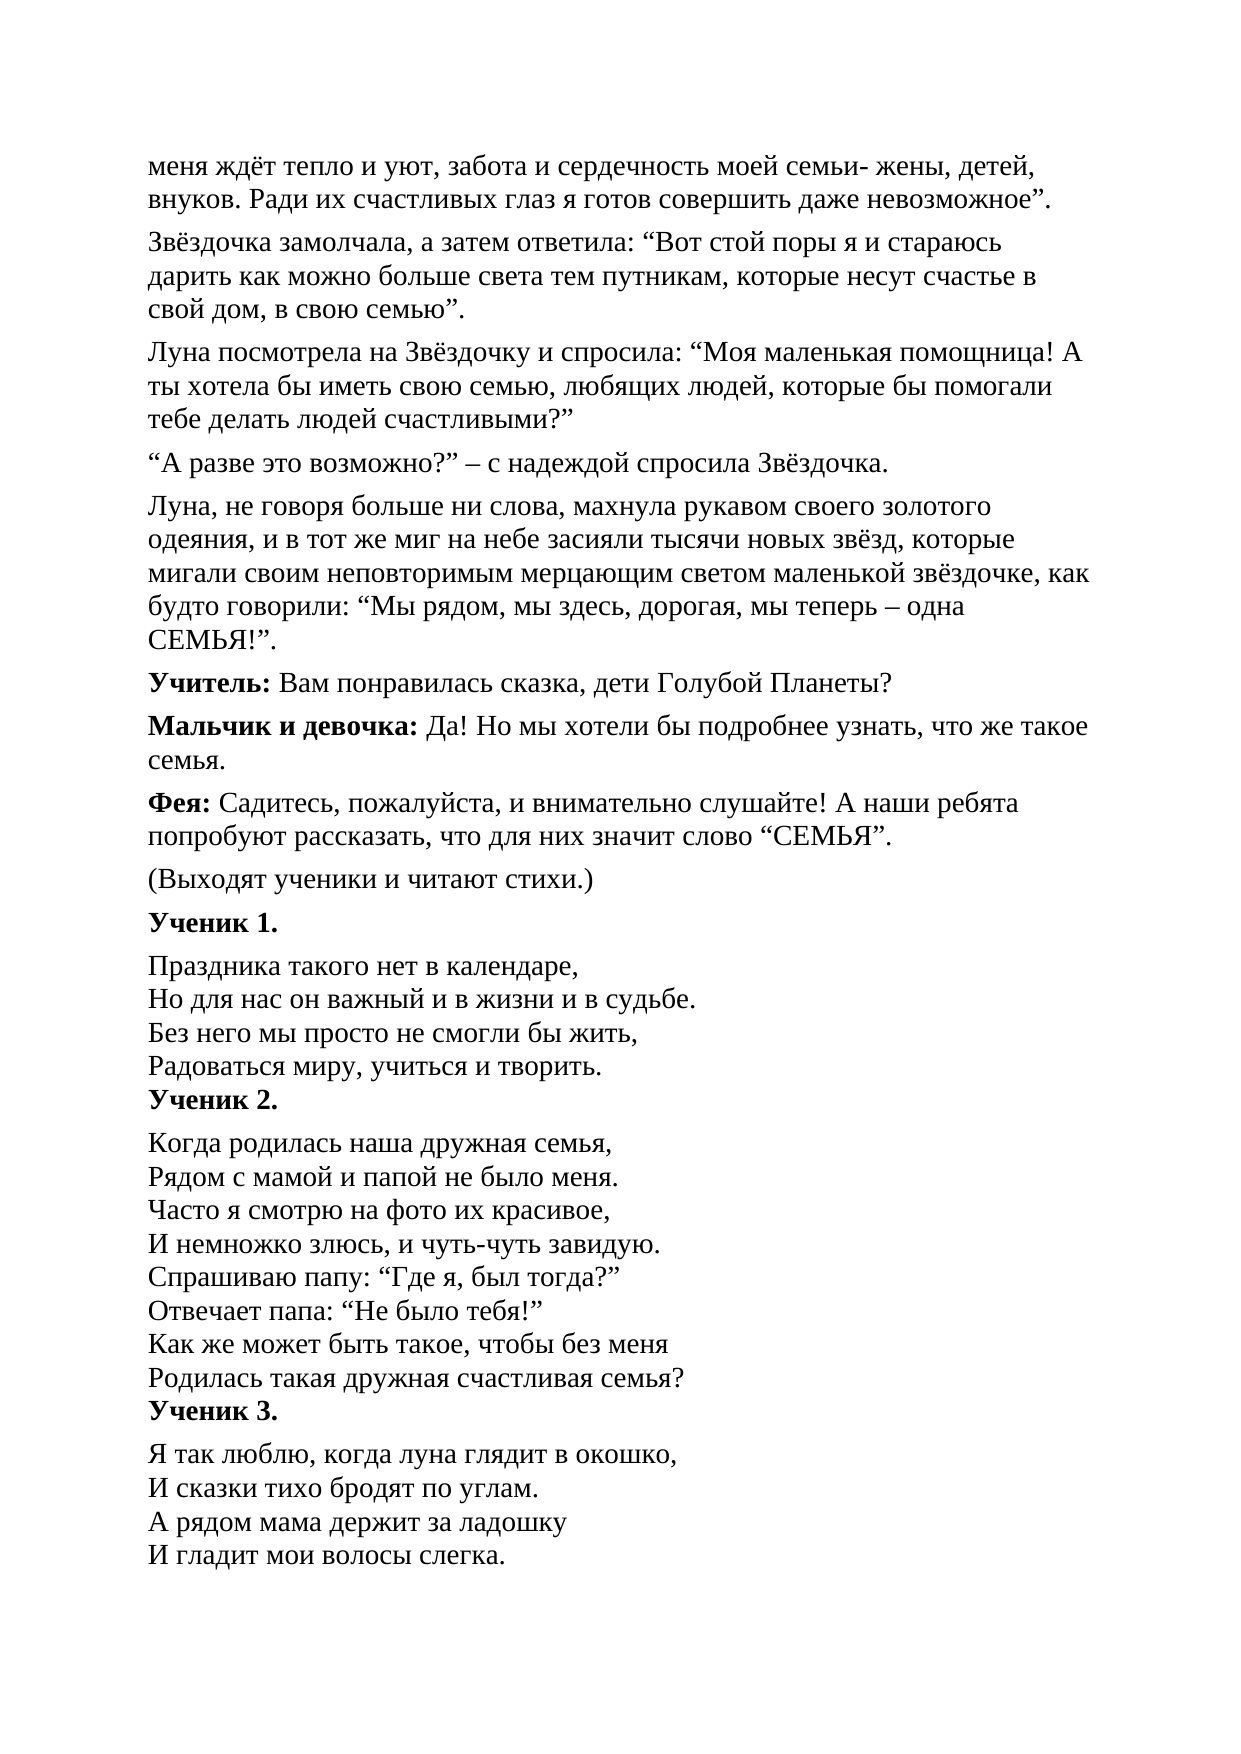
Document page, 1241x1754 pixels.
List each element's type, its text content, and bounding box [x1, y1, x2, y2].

text Луна, не говоря больше ни слова, махнула рукавом своего золотого одеяния, и в тот же миг на небе засияли тысячи новых звёзд, которые мигали своим неповторимым мерцающим светом маленькой звёздочке, как будто говорили: “Мы рядом, мы здесь, дорогая, мы теперь – одна СЕМЬЯ!”. [148, 488, 1092, 656]
text Фея: Садитесь, пожалуйста, и внимательно слушайте! А наши ребята попробуют рассказать, что для них значит слово “СЕМЬЯ”. [148, 785, 1092, 852]
text Луна посмотрела на Звёздочку и спросила: “Моя маленькая помощница! А ты хотела бы иметь свою семью, любящих людей, которые бы помогали тебе делать людей счастливыми?” [148, 334, 1092, 435]
text Ученик 1. [148, 905, 1092, 938]
text (Выходят ученики и читают стихи.) [148, 862, 1092, 895]
text Когда родилась наша дружная семья, Рядом с мамой и папой не было меня. Часто я смотрю на фото их красивое, И немножко злюсь, и чуть-чуть завидую. Спрашиваю папу: “Где я, был тогда?” Отвечает папа: “Не было тебя!” Как же может быть такое, чтобы без меня Родилась такая дружная счастливая семья? [148, 1125, 1092, 1393]
text Праздника такого нет в календаре, Но для нас он важный и в жизни и в судьбе. Без него мы просто не смогли бы жить, Радоваться миру, учиться и творить. [148, 948, 1092, 1082]
text Мальчик и девочка: Да! Но мы хотели бы подробнее узнать, что же такое семья. [148, 708, 1092, 775]
text Учитель: Вам понравилась сказка, дети Голубой Планеты? [148, 665, 1092, 699]
text “А разве это возможно?” – с надеждой спросила Звёздочка. [148, 445, 1092, 478]
text Я так люблю, когда луна глядит в окошко, И сказки тихо бродят по углам. А рядом мама держит за ладошку И гладит мои волосы слегка. [148, 1437, 1092, 1571]
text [148, 148, 1092, 215]
text Звёздочка замолчала, а затем ответила: “Вот стой поры я и стараюсь дарить как можно больше света тем путникам, которые несут счастье в свой дом, в свою семью”. [148, 224, 1092, 325]
text Ученик 2. [148, 1082, 1092, 1116]
text Ученик 3. [148, 1393, 1092, 1427]
